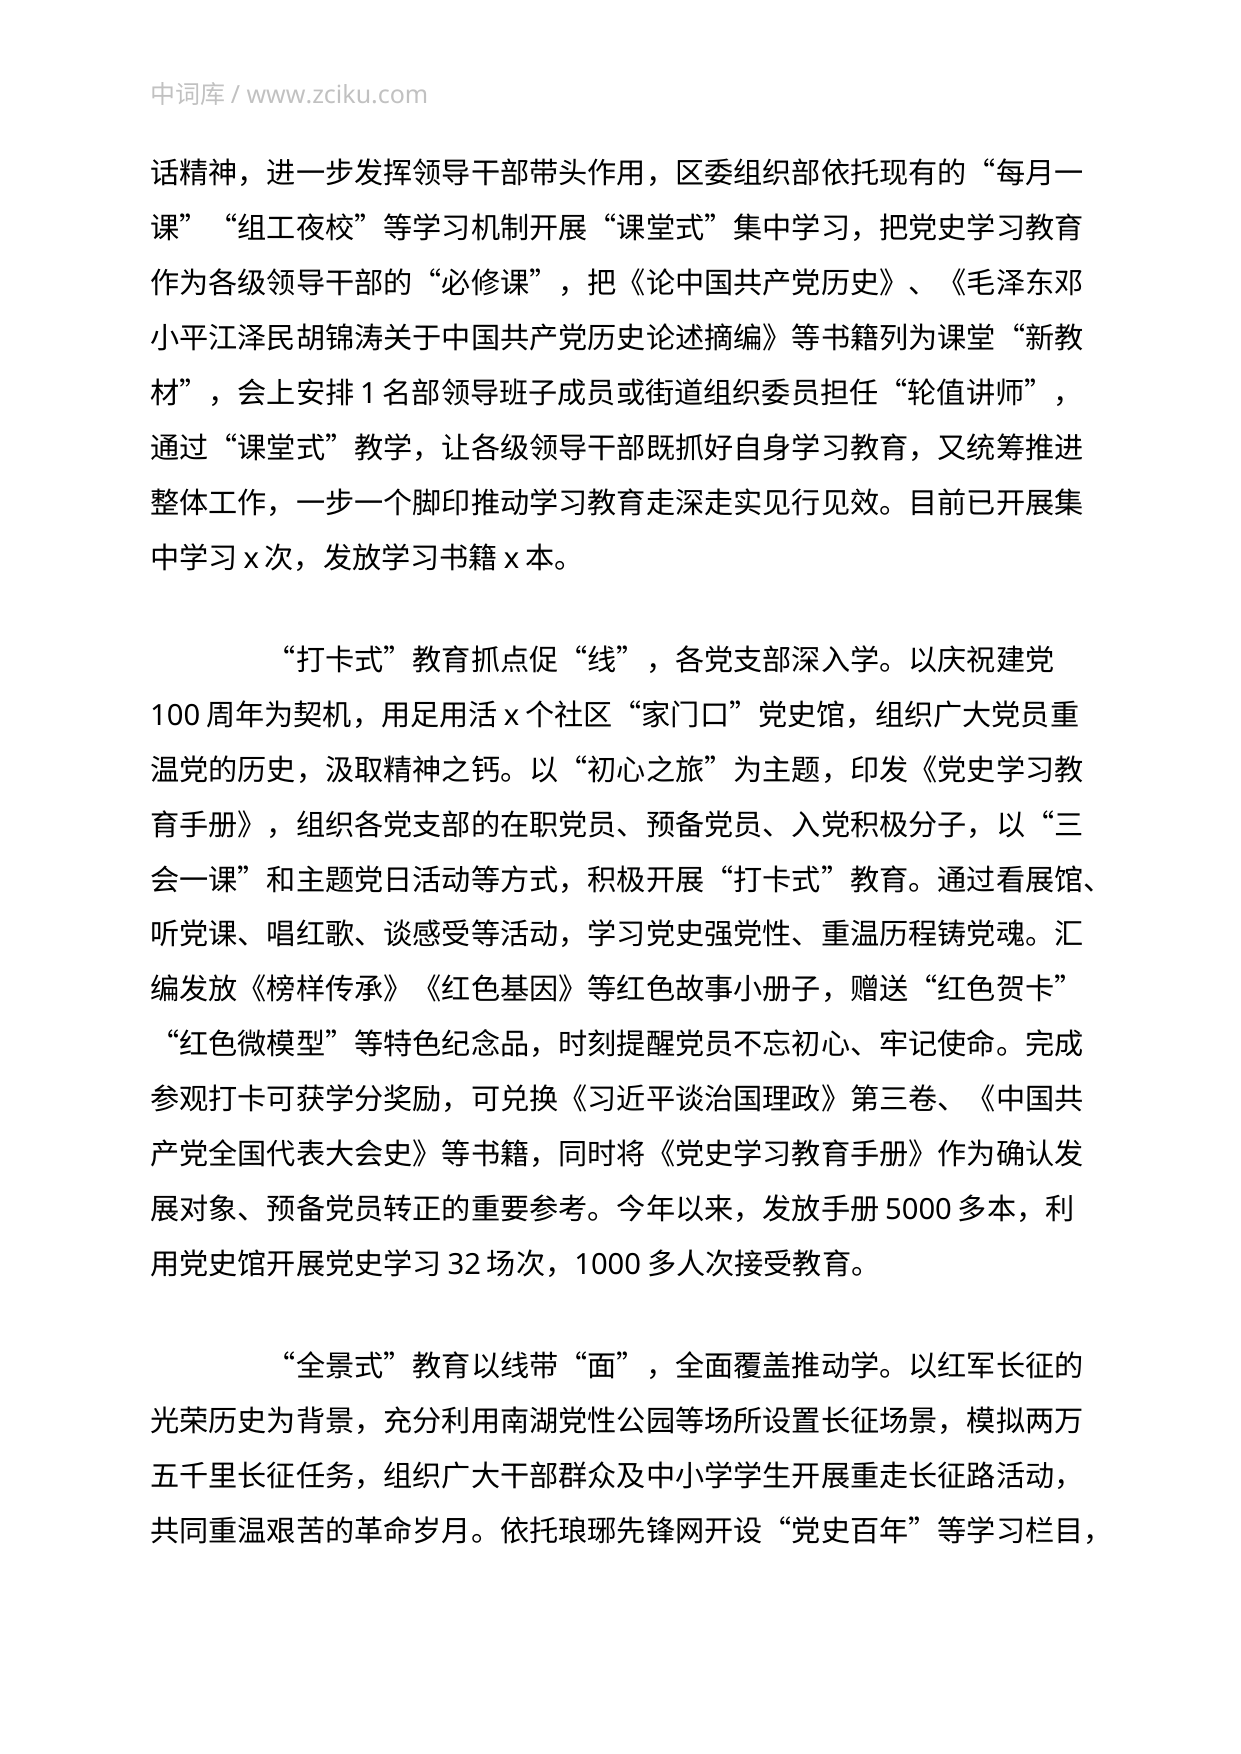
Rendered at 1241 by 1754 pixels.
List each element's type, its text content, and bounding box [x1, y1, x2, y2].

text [150, 150, 1090, 577]
text “打卡式”教育抓点促“线”，各党支部深入学。以庆祝建党100周年为契机，用足用活x个社区“家门口”党史馆，组织广大党员重温党的历史，汲取精神之钙。以“初心之旅”为主题，印发《党史学习教育手册》，组织各党支部的在职党员、预备党员、入党积极分子，以“三会一课”和主题党日活动等方式，积极开展“打卡式”教育。通过看展馆、听党课、唱红歌、谈感受等活动，学习党史强党性、重温历程铸党魂。汇编发放《榜样传承》《红色基因》等红色故事小册子，赠送“红色贺卡”“红色微模型”等特色纪念品，时刻提醒党员不忘初心、牢记使命。完成参观打卡可获学分奖励，可兑换《习近平谈治国理政》第三卷、《中国共产党全国代表大会史》等书籍，同时将《党史学习教育手册》作为确认发展对象、预备党员转正的重要参考。今年以来，发放手册5000多本，利用党史馆开展党史学习32场次，1000多人次接受教育。 [150, 636, 1090, 1283]
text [150, 1342, 1090, 1549]
